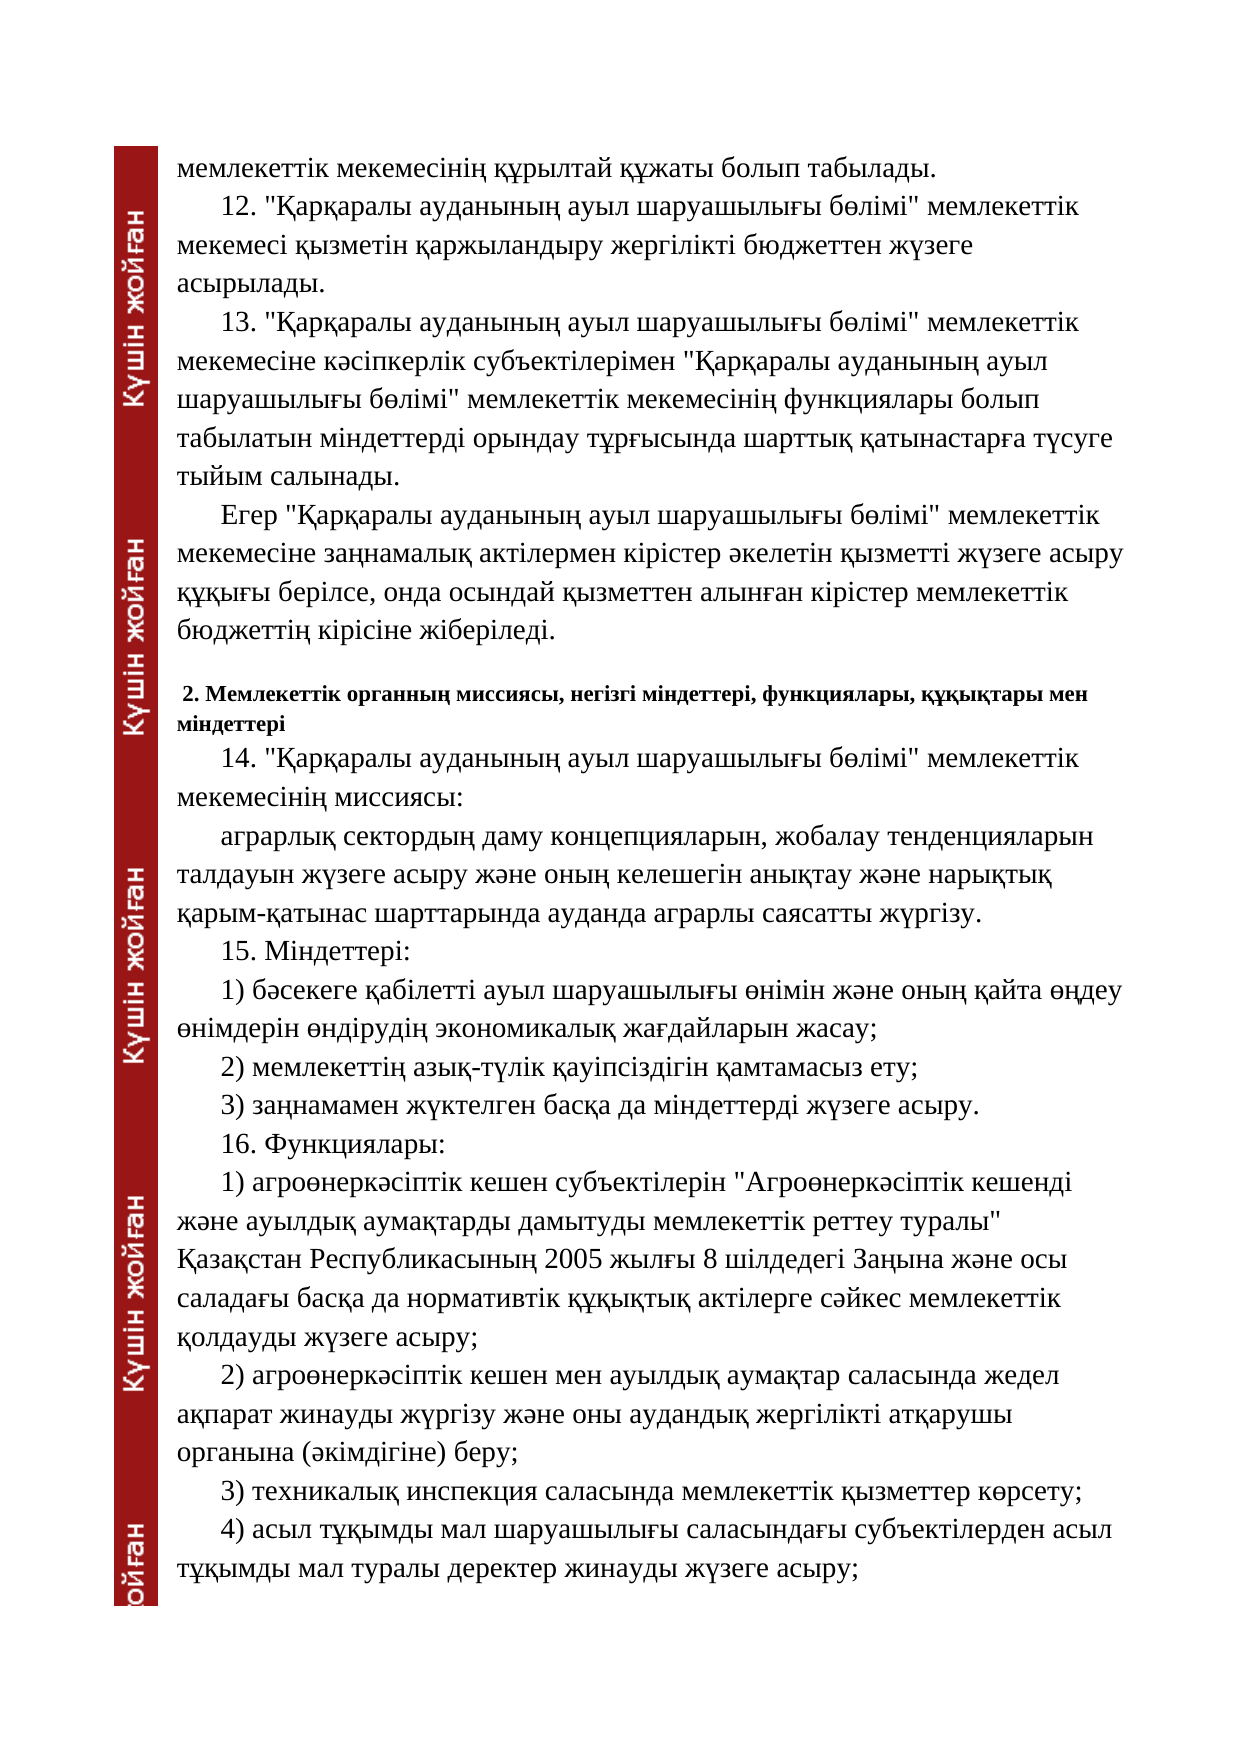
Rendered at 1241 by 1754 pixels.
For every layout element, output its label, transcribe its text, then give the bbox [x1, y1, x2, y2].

picture [114, 676, 158, 680]
picture [114, 737, 158, 741]
picture [114, 146, 158, 150]
text 2. Мемлекеттік органның миссиясы, негізгі міндеттері, функциялары, құқықтары мен міндеттері [112, 680, 1128, 737]
picture [114, 1583, 158, 1606]
